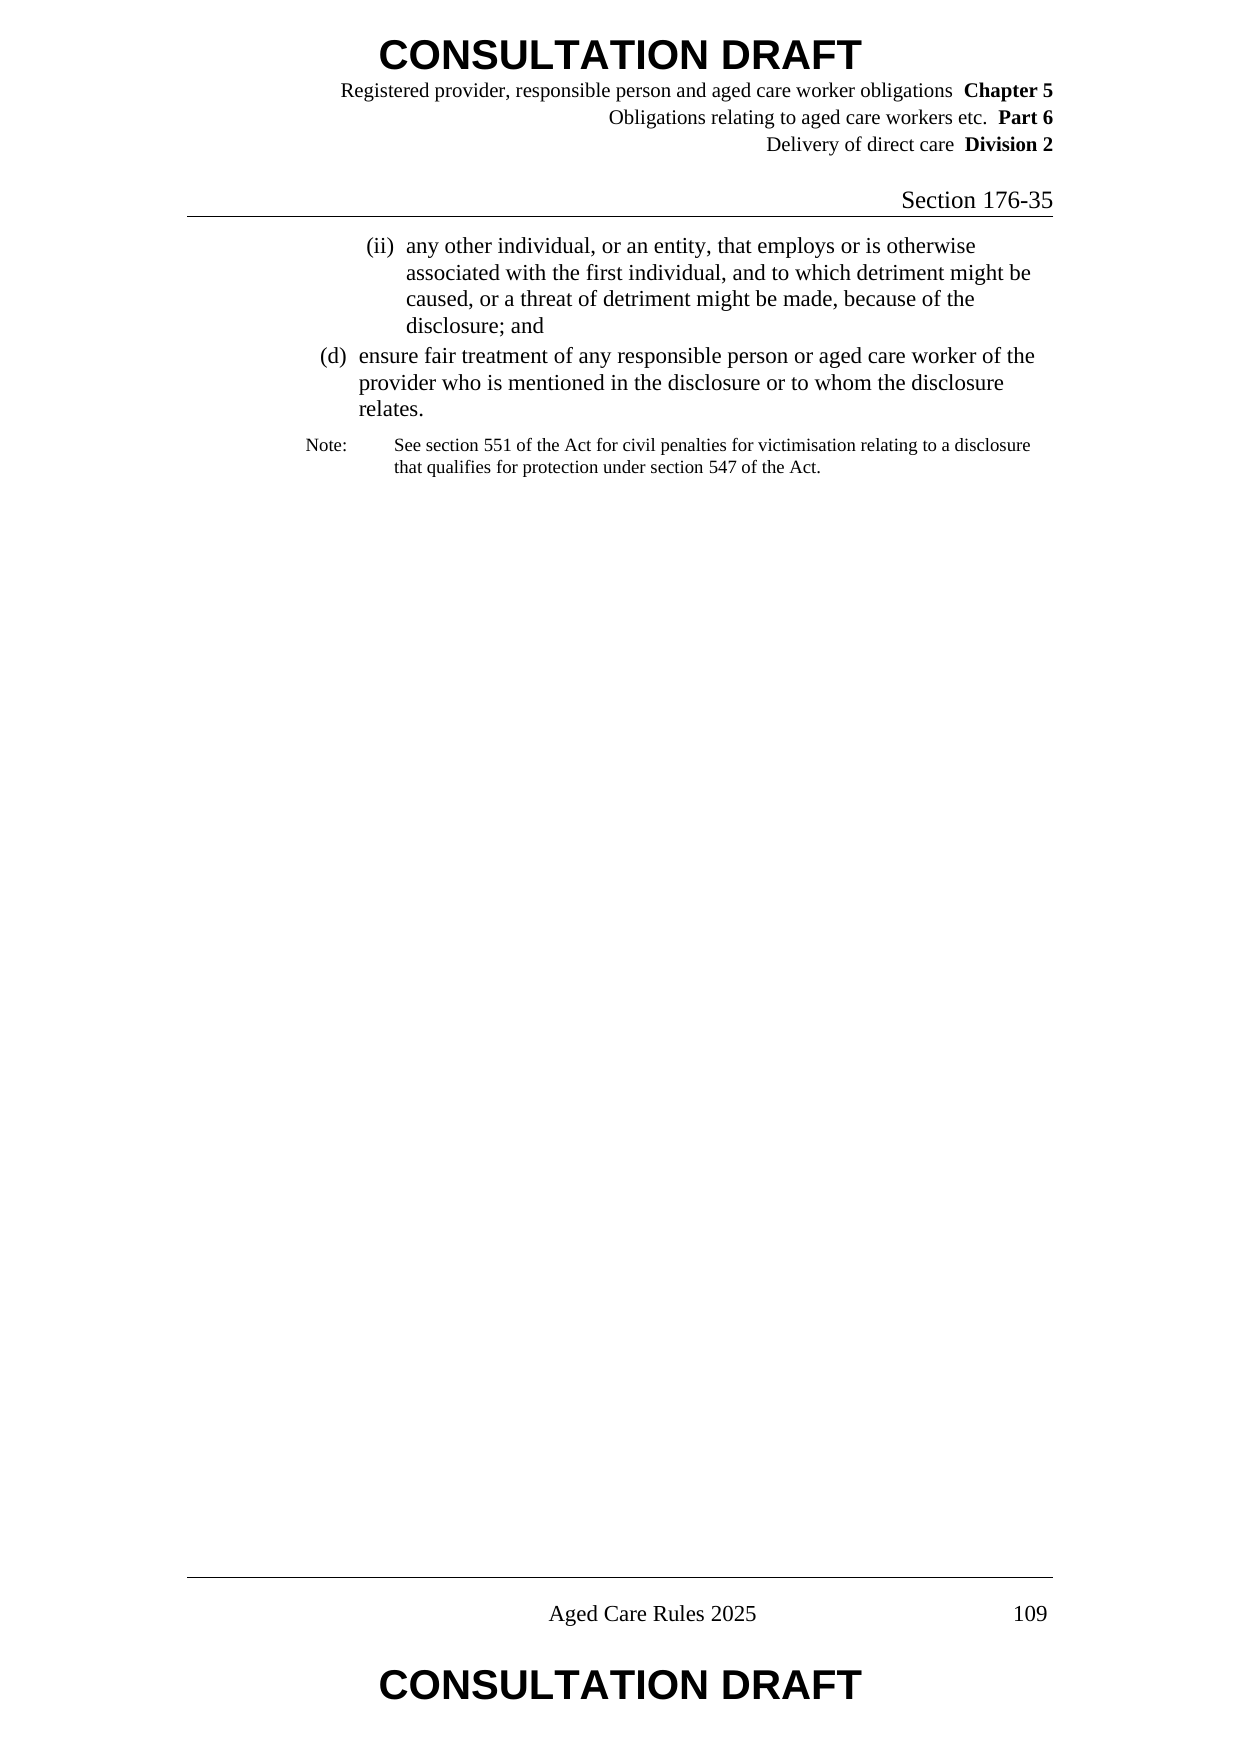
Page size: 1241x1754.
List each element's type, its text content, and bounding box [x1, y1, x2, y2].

text (ii) any other individual, or an entity, that employs or is otherwise associated with the first individual, and to which detriment might be caused, or a threat of detriment might be made, because of the disclosure; and [187, 233, 1053, 338]
text (d) ensure fair treatment of any responsible person or aged care worker of the provider who is mentioned in the disclosure or to whom the disclosure relates. [187, 342, 1053, 421]
text Note: See section 551 of the Act for civil penalties for victimisation relating to a disclosure that qualifies for protection under section 547 of the Act. [305, 434, 1053, 477]
